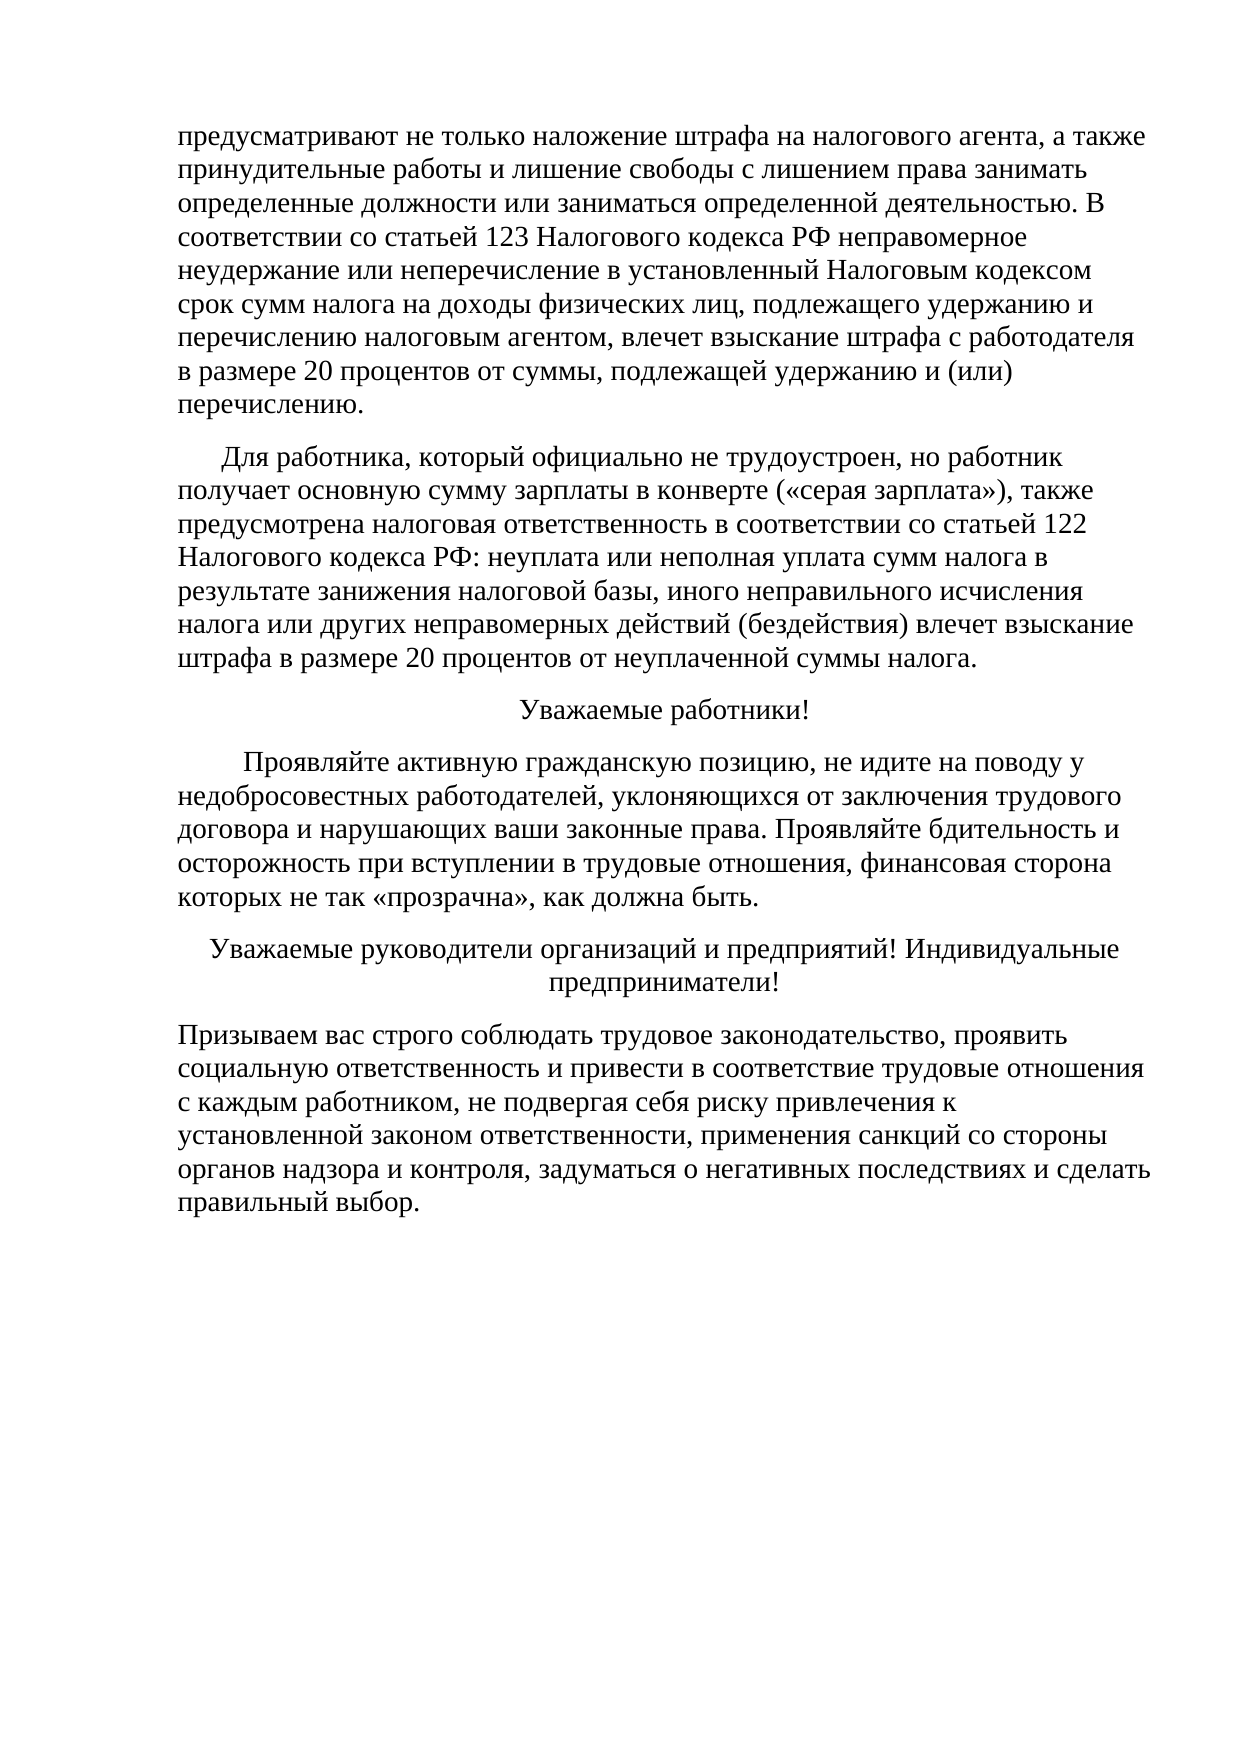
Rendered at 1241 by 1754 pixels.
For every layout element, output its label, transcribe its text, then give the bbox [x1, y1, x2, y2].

text Для работника, который официально не трудоустроен, но работник получает основную сумму зарплаты в конверте («серая зарплата»), также предусмотрена налоговая ответственность в соответствии со статьей 122 Налогового кодекса РФ: неуплата или неполная уплата сумм налога в результате занижения налоговой базы, иного неправильного исчисления налога или других неправомерных действий (бездействия) влечет взыскание штрафа в размере 20 процентов от неуплаченной суммы налога. [177, 439, 1152, 673]
text Уважаемые руководители организаций и предприятий! Индивидуальные предприниматели! [177, 931, 1152, 998]
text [177, 118, 1152, 420]
text Уважаемые работники! [177, 692, 1152, 726]
text Призываем вас строго соблюдать трудовое законодательство, проявить социальную ответственность и привести в соответствие трудовые отношения с каждым работником, не подвергая себя риску привлечения к установленной законом ответственности, применения санкций со стороны органов надзора и контроля, задуматься о негативных последствиях и сделать правильный выбор. [177, 1017, 1152, 1218]
text Проявляйте активную гражданскую позицию, не идите на поводу у недобросовестных работодателей, уклоняющихся от заключения трудового договора и нарушающих ваши законные права. Проявляйте бдительность и осторожность при вступлении в трудовые отношения, финансовая сторона которых не так «прозрачна», как должна быть. [177, 744, 1152, 912]
